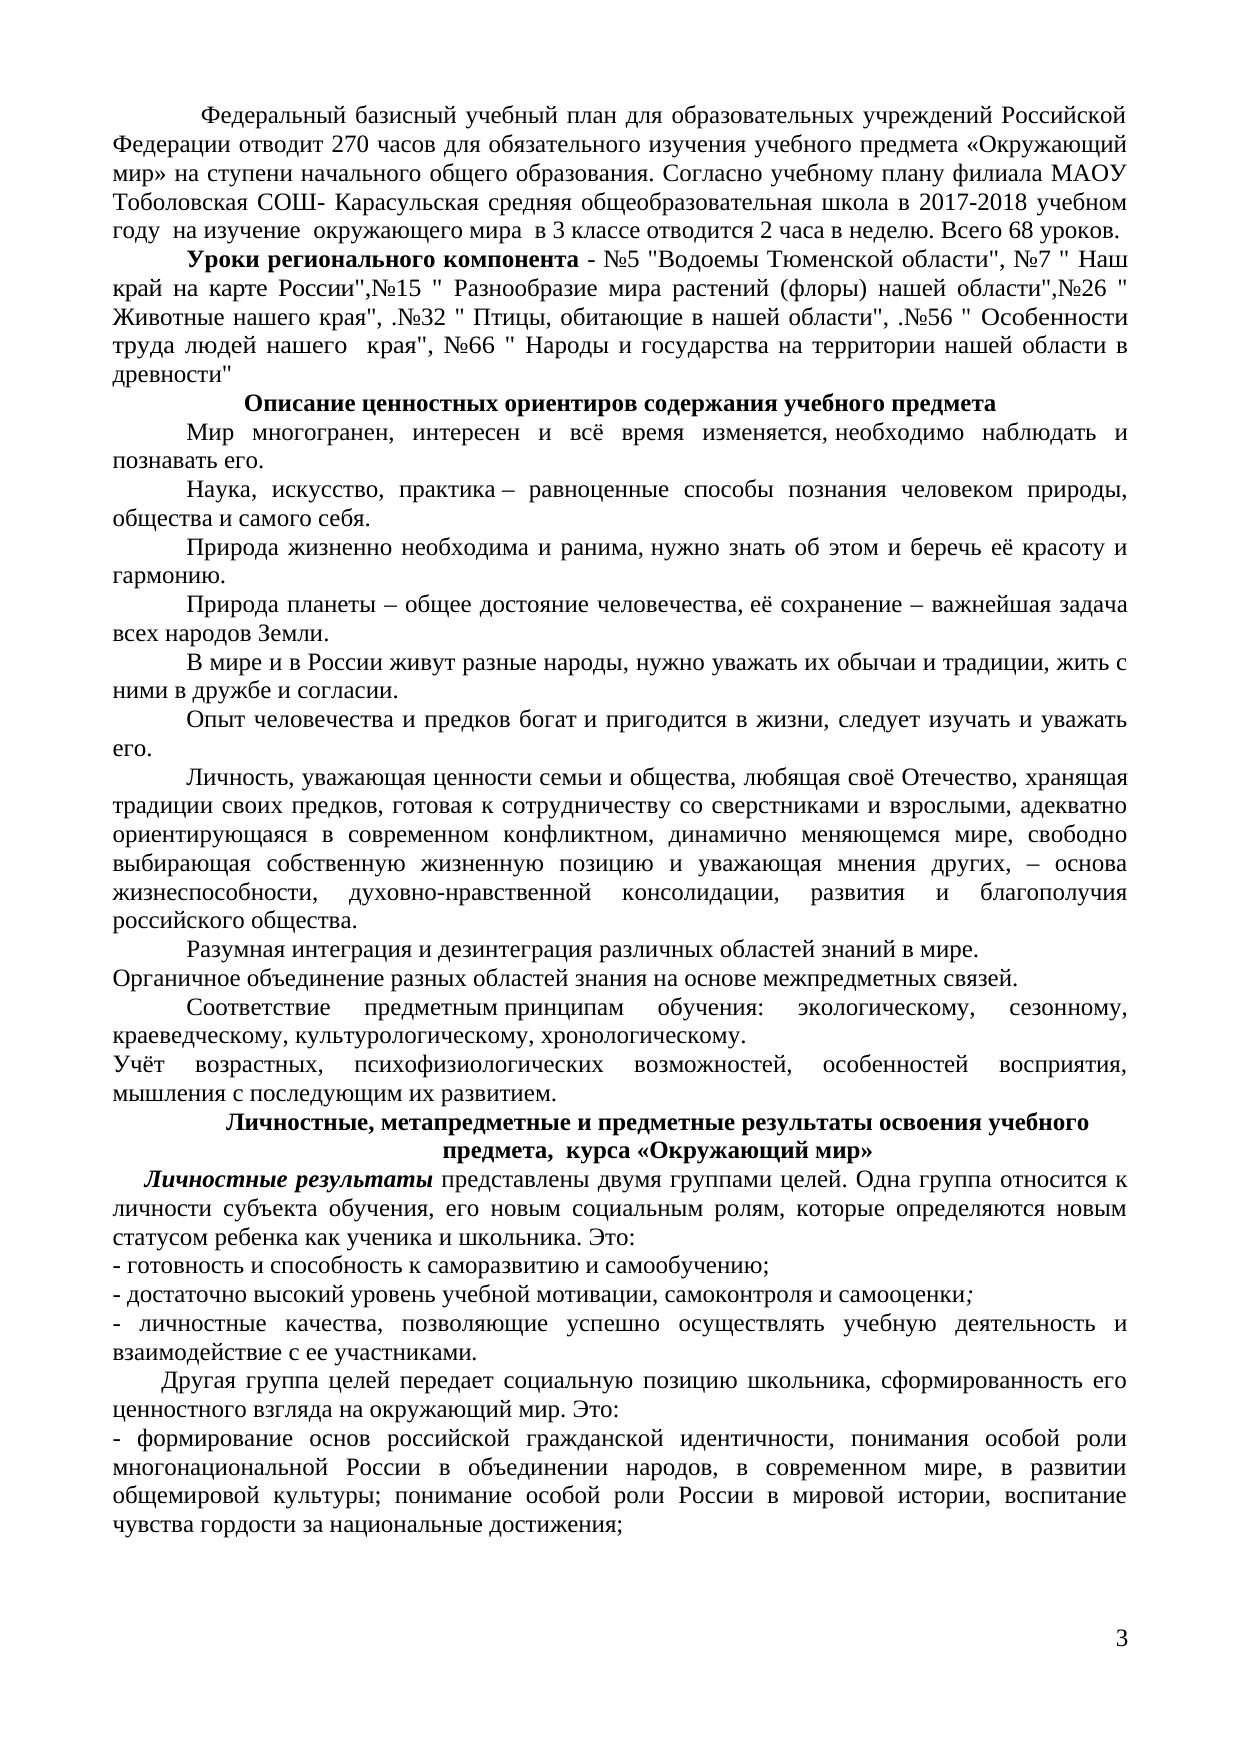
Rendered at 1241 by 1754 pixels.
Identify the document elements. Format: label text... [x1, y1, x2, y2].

text - личностные качества, позволяющие успешно осуществлять учебную деятельность и взаимодействие с ее участниками. [112, 1308, 1128, 1365]
text Органичное объединение разных областей знания на основе межпредметных связей. [112, 963, 1128, 992]
text Мир многогранен, интересен и всё время изменяется, необходимо наблюдать и познавать его. [112, 417, 1128, 474]
text - готовность и способность к саморазвитию и самообучению; [112, 1250, 1128, 1279]
text Природа планеты – общее достояние человечества, её сохранение – важнейшая задача всех народов Земли. [112, 589, 1128, 647]
text Опыт человечества и предков богат и пригодится в жизни, следует изучать и уважать его. [112, 704, 1128, 762]
text Разумная интеграция и дезинтеграция различных областей знаний в мире. [112, 934, 1128, 963]
text В мире и в России живут разные народы, нужно уважать их обычаи и традиции, жить с ними в дружбе и согласии. [112, 647, 1128, 704]
text Описание ценностных ориентиров содержания учебного предмета [112, 388, 1128, 417]
text Соответствие предметным принципам обучения: экологическому, сезонному, краеведческому, культурологическому, хронологическому. [112, 992, 1128, 1049]
text Личностные результаты представлены двумя группами целей. Одна группа относится к личности субъекта обучения, его новым социальным ролям, которые определяются новым статусом ребенка как ученика и школьника. Это: [112, 1164, 1128, 1250]
text Уроки регионального компонента - №5 "Водоемы Тюменской области", №7 " Наш край на карте России",№15 " Разнообразие мира растений (флоры) нашей области",№26 " Животные нашего края", .№32 " Птицы, обитающие в нашей области", .№56 " Особенности труда людей нашего края", №66 " Народы и государства на территории нашей области в древности" [112, 244, 1128, 388]
text Учёт возрастных, психофизиологических возможностей, особенностей восприятия, мышления с последующим их развитием. [112, 1049, 1128, 1107]
text Природа жизненно необходима и ранима, нужно знать об этом и беречь её красоту и гармонию. [112, 532, 1128, 589]
text Федеральный базисный учебный план для образовательных учреждений Российской Федерации отводит 270 часов для обязательного изучения учебного предмета «Окружающий мир» на ступени начального общего образования. Согласно учебному плану филиала МАОУ Тоболовская СОШ- Карасульская средняя общеобразовательная школа в 2017-2018 учебном году на изучение окружающего мира в 3 классе отводится 2 часа в неделю. Всего 68 уроков. [112, 100, 1128, 244]
text Наука, искусство, практика – равноценные способы познания человеком природы, общества и самого себя. [112, 474, 1128, 532]
text - достаточно высокий уровень учебной мотивации, самоконтроля и самооценки; [112, 1279, 1128, 1308]
text Личностные, метапредметные и предметные результаты освоения учебного предмета, курса «Окружающий мир» [187, 1107, 1128, 1164]
text - формирование основ российской гражданской идентичности, понимания особой роли многонациональной России в объединении народов, в современном мире, в развитии общемировой культуры; понимание особой роли России в мировой истории, воспитание чувства гордости за национальные достижения; [112, 1423, 1128, 1538]
text Другая группа целей передает социальную позицию школьника, сформированность его ценностного взгляда на окружающий мир. Это: [112, 1365, 1128, 1423]
text Личность, уважающая ценности семьи и общества, любящая своё Отечество, хранящая традиции своих предков, готовая к сотрудничеству со сверстниками и взрослыми, адекватно ориентирующаяся в современном конфликтном, динамично меняющемся мире, свободно выбирающая собственную жизненную позицию и уважающая мнения других, – основа жизнеспособности, духовно-нравственной консолидации, развития и благополучия российского общества. [112, 762, 1128, 934]
